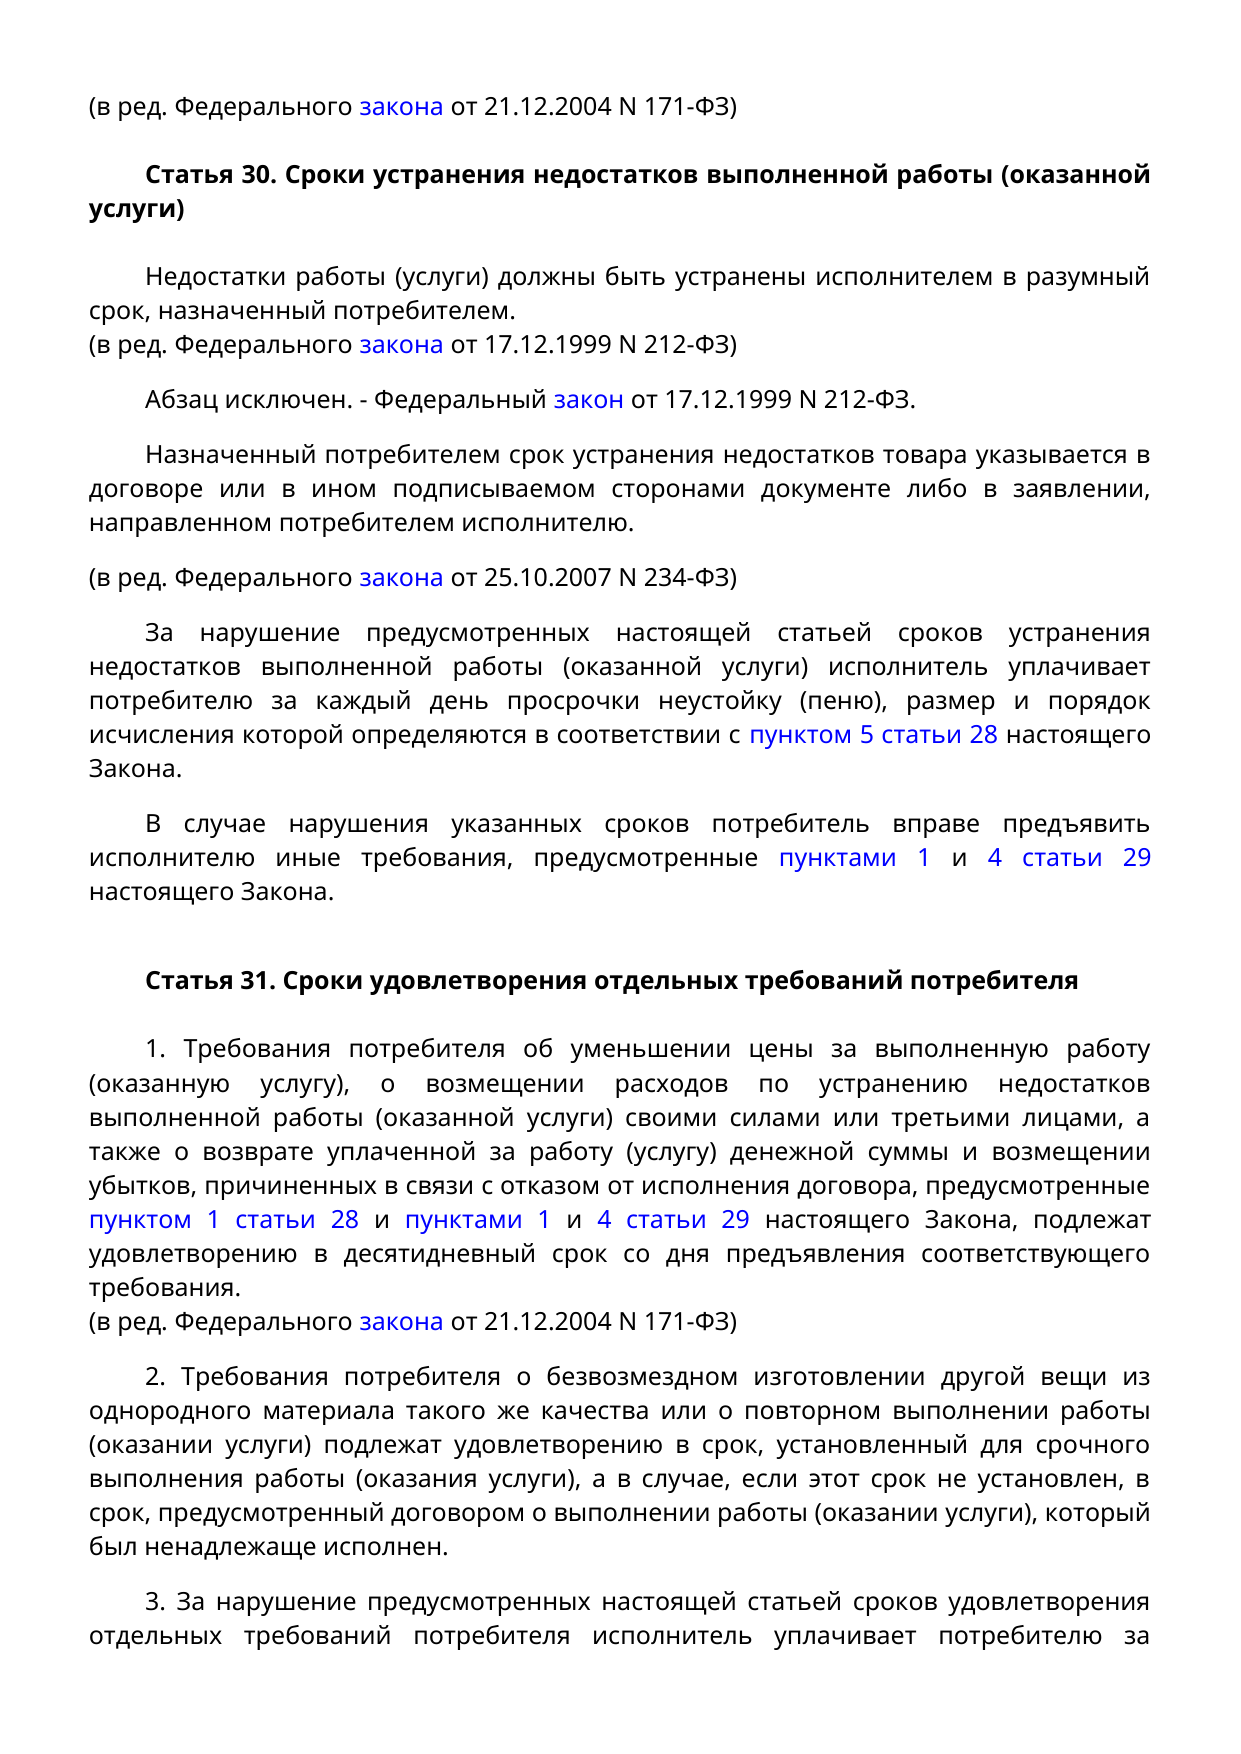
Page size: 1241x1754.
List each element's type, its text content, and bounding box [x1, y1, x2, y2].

text 1. Требования потребителя об уменьшении цены за выполненную работу (оказанную услугу), о возмещении расходов по устранению недостатков выполненной работы (оказанной услуги) своими силами или третьими лицами, а также о возврате уплаченной за работу (услугу) денежной суммы и возмещении убытков, причиненных в связи с отказом от исполнения договора, предусмотренные пунктом 1 статьи 28 и пунктами 1 и 4 статьи 29 настоящего Закона, подлежат удовлетворению в десятидневный срок со дня предъявления соответствующего требования. [89, 1031, 1152, 1304]
title Статья 30. Сроки устранения недостатков выполненной работы (оказанной услуги) [89, 157, 1152, 225]
text За нарушение предусмотренных настоящей статьей сроков устранения недостатков выполненной работы (оказанной услуги) исполнитель уплачивает потребителю за каждый день просрочки неустойку (пеню), размер и порядок исчисления которой определяются в соответствии с пунктом 5 статьи 28 настоящего Закона. [89, 615, 1152, 785]
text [89, 1584, 1152, 1652]
text Абзац исключен. - Федеральный закон от 17.12.1999 N 212-ФЗ. [89, 382, 1152, 416]
text В случае нарушения указанных сроков потребитель вправе предъявить исполнителю иные требования, предусмотренные пунктами 1 и 4 статьи 29 настоящего Закона. [89, 806, 1152, 908]
text Назначенный потребителем срок устранения недостатков товара указывается в договоре или в ином подписываемом сторонами документе либо в заявлении, направленном потребителем исполнителю. [89, 437, 1152, 539]
text (в ред. Федерального закона от 21.12.2004 N 171-ФЗ) [89, 89, 1152, 123]
text Недостатки работы (услуги) должны быть устранены исполнителем в разумный срок, назначенный потребителем. [89, 259, 1152, 327]
text (в ред. Федерального закона от 21.12.2004 N 171-ФЗ) [89, 1304, 1152, 1338]
title Статья 31. Сроки удовлетворения отдельных требований потребителя [89, 963, 1152, 997]
text 2. Требования потребителя о безвозмездном изготовлении другой вещи из однородного материала такого же качества или о повторном выполнении работы (оказании услуги) подлежат удовлетворению в срок, установленный для срочного выполнения работы (оказания услуги), а в случае, если этот срок не установлен, в срок, предусмотренный договором о выполнении работы (оказании услуги), который был ненадлежаще исполнен. [89, 1358, 1152, 1563]
text (в ред. Федерального закона от 17.12.1999 N 212-ФЗ) [89, 327, 1152, 361]
text (в ред. Федерального закона от 25.10.2007 N 234-ФЗ) [89, 560, 1152, 594]
